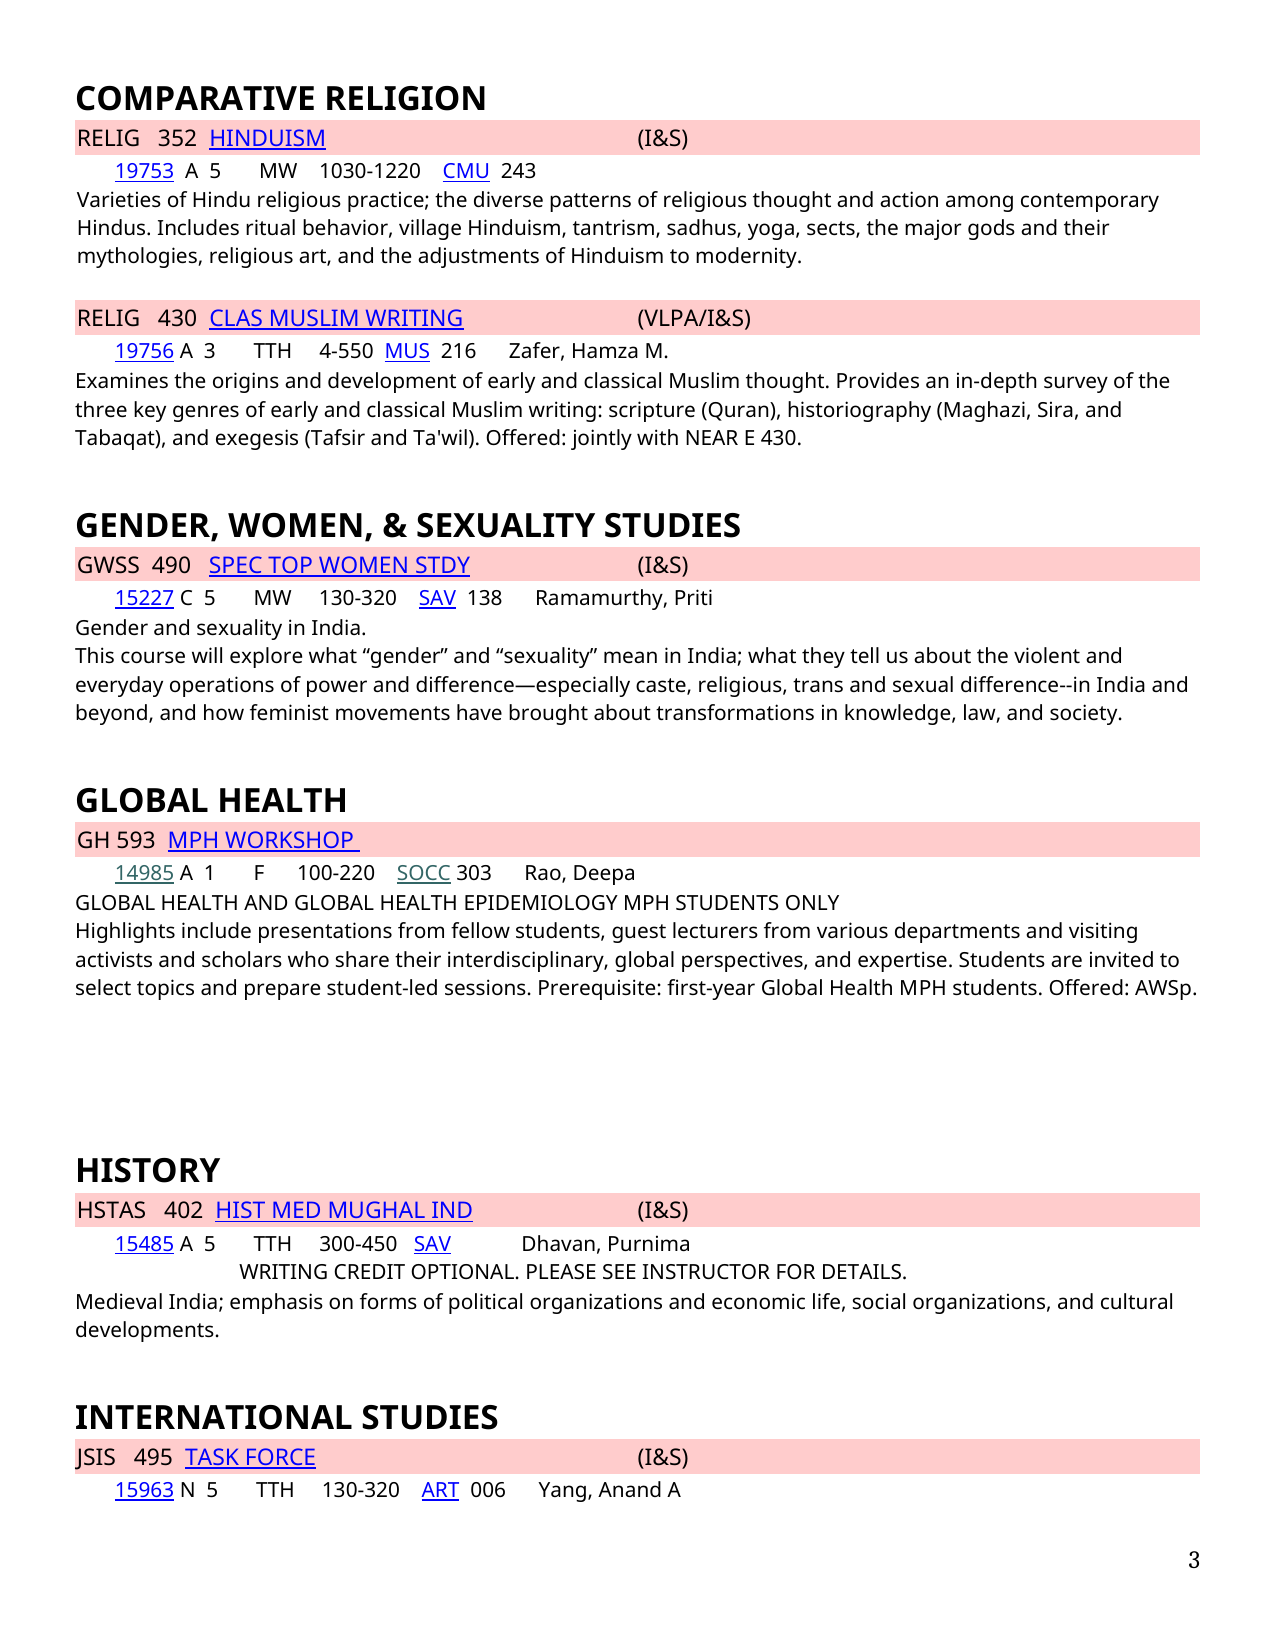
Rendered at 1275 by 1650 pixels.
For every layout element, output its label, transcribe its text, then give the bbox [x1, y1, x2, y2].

table_header [806, 1439, 1200, 1474]
table_header (I&S) [636, 1193, 806, 1227]
table_header [806, 120, 1200, 155]
table_cell RELIG 430 CLAS MUSLIM WRITING [75, 300, 636, 335]
table_header RELIG 352 HINDUISM [75, 120, 636, 155]
subtitle INTERNATIONAL STUDIES [75, 1394, 1200, 1439]
table_header [806, 822, 1200, 857]
text GLOBAL HEALTH AND GLOBAL HEALTH EPIDEMIOLOGY MPH STUDENTS ONLY [75, 888, 1200, 917]
table_header [636, 822, 806, 857]
subtitle HISTORY [75, 1147, 1200, 1193]
text Medieval India; emphasis on forms of political organizations and economic life, social organizations, and cultural developments. [220, 1287, 1200, 1344]
text Examines the origins and development of early and classical Muslim thought. Provides an in-depth survey of the three key genres of early and classical Muslim writing: scripture (Quran), historiography (Maghazi, Sira, and Tabaqat), and exegesis (Tafsir and Ta'wil). Offered: jointly with NEAR E 430. [803, 366, 1200, 452]
table_header 19753 A 5 MW 1030-1220 CMU 243 Varieties of Hindu religious practice; the diverse patterns of religious thought and action among contemporary Hindus. Includes ritual behavior, village Hinduism, tantrism, sadhus, yoga, sects, the major gods and their mythologies, religious art, and the adjustments of Hinduism to modernity. [75, 155, 1200, 300]
table_header 15963 N 5 TTH 130-320 ART 006 Yang, Anand A [75, 1474, 1200, 1505]
subtitle GENDER, WOMEN, & SEXUALITY STUDIES [75, 502, 1200, 547]
table_header (I&S) [636, 120, 806, 155]
table_header JSIS 495 TASK FORCE [75, 1439, 636, 1474]
table_header GWSS 490 SPEC TOP WOMEN STDY [75, 547, 636, 581]
subtitle GLOBAL HEALTH [75, 777, 1200, 822]
table_header (I&S) [636, 1439, 806, 1474]
table_header 19756 A 3 TTH 4-550 MUS 216 Zafer, Hamza M. [75, 335, 1200, 366]
table_header [806, 547, 1200, 581]
table_header (I&S) [636, 547, 806, 581]
table_cell [806, 300, 1200, 335]
table_header 15227 C 5 MW 130-320 SAV 138 Ramamurthy, Priti [75, 581, 1200, 613]
text Gender and sexuality in India. [75, 613, 1200, 641]
table_cell (VLPA/I&S) [636, 300, 806, 335]
subtitle COMPARATIVE RELIGION [75, 75, 1200, 120]
table_header GH 593 MPH WORKSHOP [75, 822, 636, 857]
table_header HSTAS 402 HIST MED MUGHAL IND [75, 1193, 636, 1227]
table_header 15485 A 5 TTH 300-450 SAV Dhavan, Purnima WRITING CREDIT OPTIONAL. PLEASE SEE INSTRUCTOR FOR DETAILS. [75, 1227, 1200, 1287]
text Highlights include presentations from fellow students, guest lecturers from various departments and visiting activists and scholars who share their interdisciplinary, global perspectives, and expertise. Students are invited to select topics and prepare student-led sessions. Prerequisite: first-year Global Health MPH students. Offered: AWSp. [75, 917, 1200, 1002]
table_header [806, 1193, 1200, 1227]
